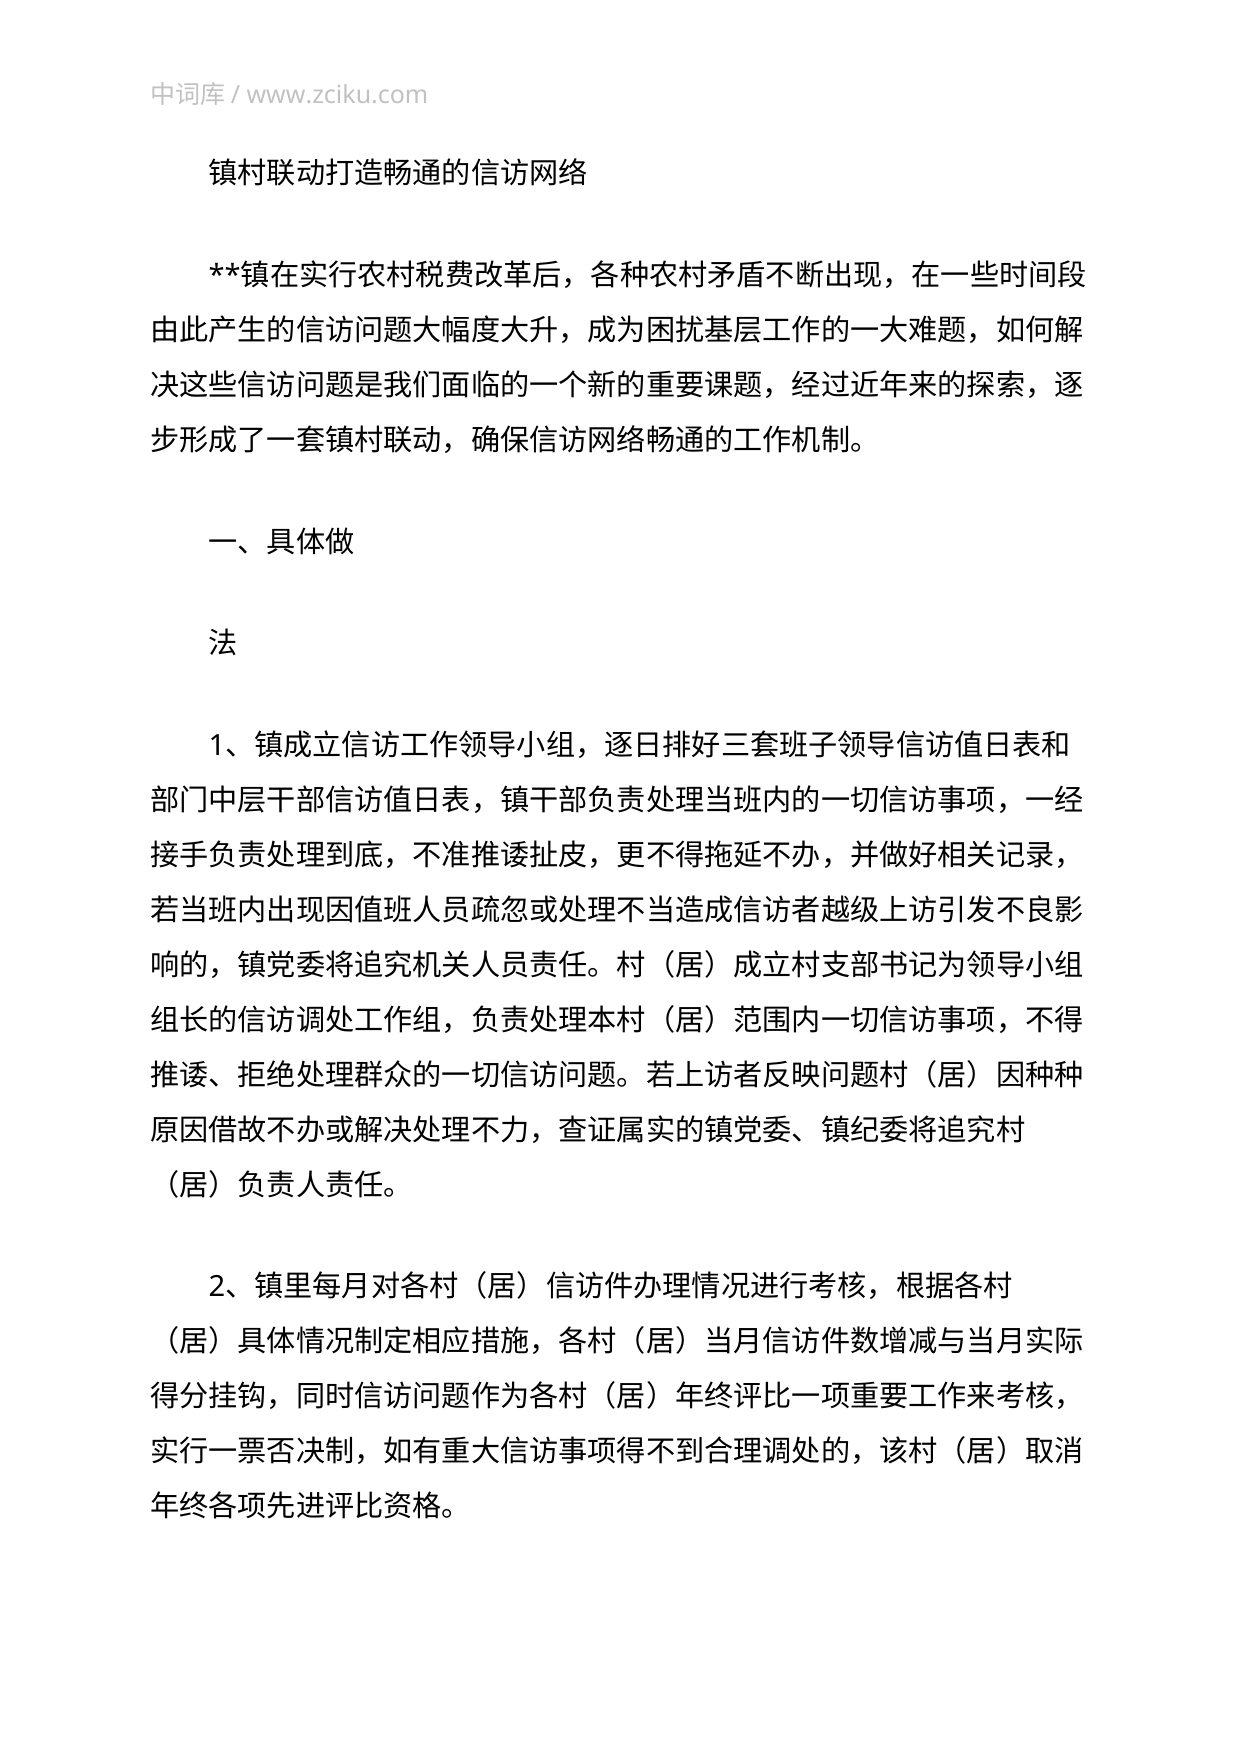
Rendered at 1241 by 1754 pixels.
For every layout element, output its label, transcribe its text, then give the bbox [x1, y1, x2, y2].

text 1、镇成立信访工作领导小组，逐日排好三套班子领导信访值日表和部门中层干部信访值日表，镇干部负责处理当班内的一切信访事项，一经接手负责处理到底，不准推诿扯皮，更不得拖延不办，并做好相关记录，若当班内出现因值班人员疏忽或处理不当造成信访者越级上访引发不良影响的，镇党委将追究机关人员责任。村（居）成立村支部书记为领导小组组长的信访调处工作组，负责处理本村（居）范围内一切信访事项，不得推诿、拒绝处理群众的一切信访问题。若上访者反映问题村（居）因种种原因借故不办或解决处理不力，查证属实的镇党委、镇纪委将追究村（居）负责人责任。 [150, 722, 1090, 1203]
text 2、镇里每月对各村（居）信访件办理情况进行考核，根据各村（居）具体情况制定相应措施，各村（居）当月信访件数增减与当月实际得分挂钩，同时信访问题作为各村（居）年终评比一项重要工作来考核，实行一票否决制，如有重大信访事项得不到合理调处的，该村（居）取消年终各项先进评比资格。 [150, 1263, 1090, 1525]
text 镇村联动打造畅通的信访网络 [150, 150, 1090, 192]
text 法 [150, 620, 1090, 662]
text **镇在实行农村税费改革后，各种农村矛盾不断出现，在一些时间段由此产生的信访问题大幅度大升，成为困扰基层工作的一大难题，如何解决这些信访问题是我们面临的一个新的重要课题，经过近年来的探索，逐步形成了一套镇村联动，确保信访网络畅通的工作机制。 [150, 252, 1090, 459]
text 一、具体做 [150, 518, 1090, 561]
